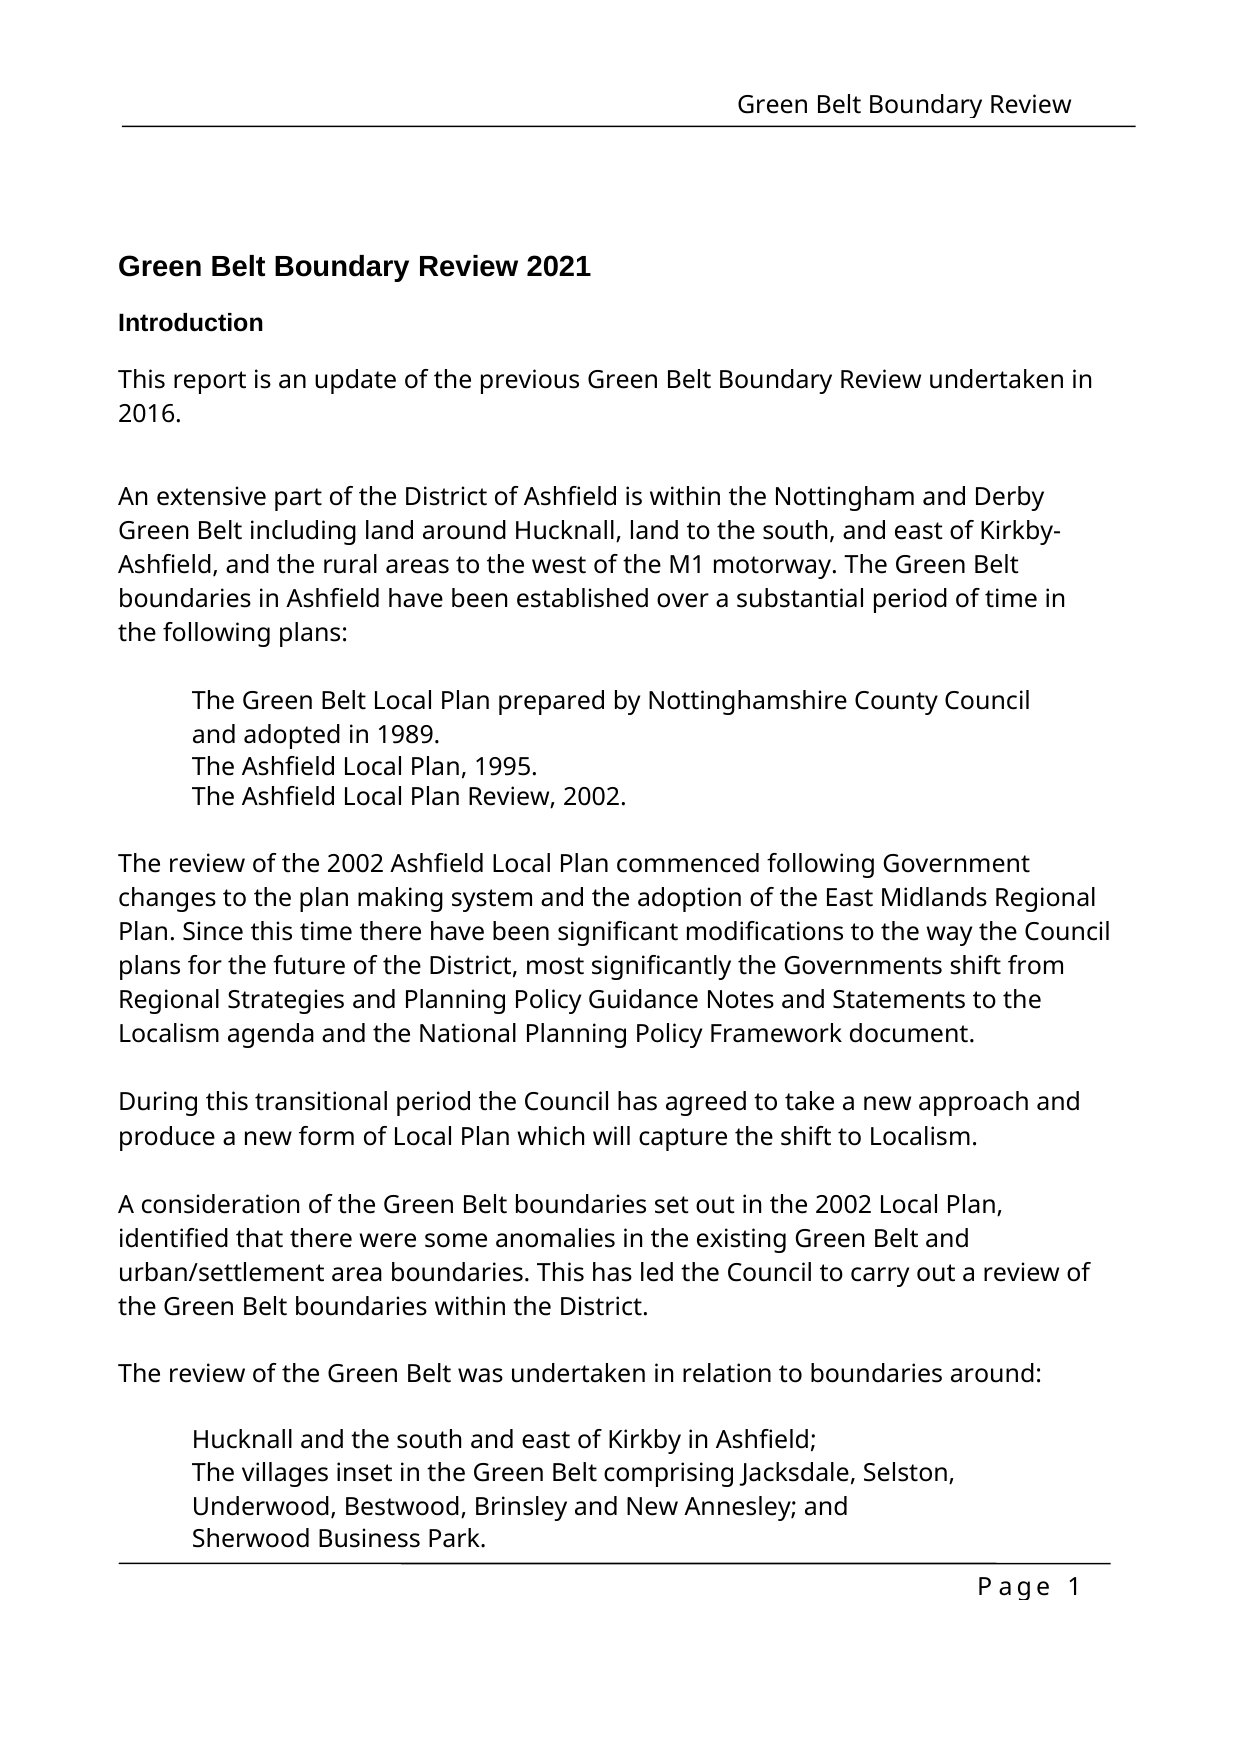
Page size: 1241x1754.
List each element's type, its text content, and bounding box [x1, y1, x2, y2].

text An extensive part of the District of Ashfield is within the Nottingham and Derby Green Belt including land around Hucknall, land to the south, and east of Kirkby-Ashfield, and the rural areas to the west of the M1 motorway. The Green Belt boundaries in Ashfield have been established over a substantial period of time in the following plans: [118, 478, 1110, 649]
text The review of the Green Belt was undertaken in relation to boundaries around: [118, 1356, 1144, 1390]
text  Hucknall and the south and east of Kirkby in Ashfield; [147, 1424, 1144, 1455]
text This report is an update of the previous Green Belt Boundary Review undertaken in 2016. [118, 362, 1144, 430]
text During this transitional period the Council has agreed to take a new approach and produce a new form of Local Plan which will capture the shift to Localism. [118, 1084, 1120, 1152]
text The review of the 2002 Ashfield Local Plan commenced following Government changes to the plan making system and the adoption of the East Midlands Regional Plan. Since this time there have been significant modifications to the way the Council plans for the future of the District, most significantly the Governments shift from Regional Strategies and Planning Policy Guidance Notes and Statements to the Localism agenda and the National Planning Policy Framework document. [118, 846, 1121, 1050]
subtitle Introduction [118, 308, 1144, 337]
text  The villages inset in the Green Belt comprising Jacksdale, Selston, Underwood, Bestwood, Brinsley and New Annesley; and [147, 1455, 1072, 1523]
text  Sherwood Business Park. [147, 1523, 1144, 1553]
subtitle Green Belt Boundary Review 2021 [118, 249, 1144, 283]
text  The Ashfield Local Plan Review, 2002. [147, 781, 1144, 812]
text  The Green Belt Local Plan prepared by Nottinghamshire County Council and adopted in 1989. [147, 683, 1040, 751]
text A consideration of the Green Belt boundaries set out in the 2002 Local Plan, identified that there were some anomalies in the existing Green Belt and urban/settlement area boundaries. This has led the Council to carry out a review of the Green Belt boundaries within the District. [118, 1186, 1117, 1322]
text  The Ashfield Local Plan, 1995. [147, 751, 1144, 781]
